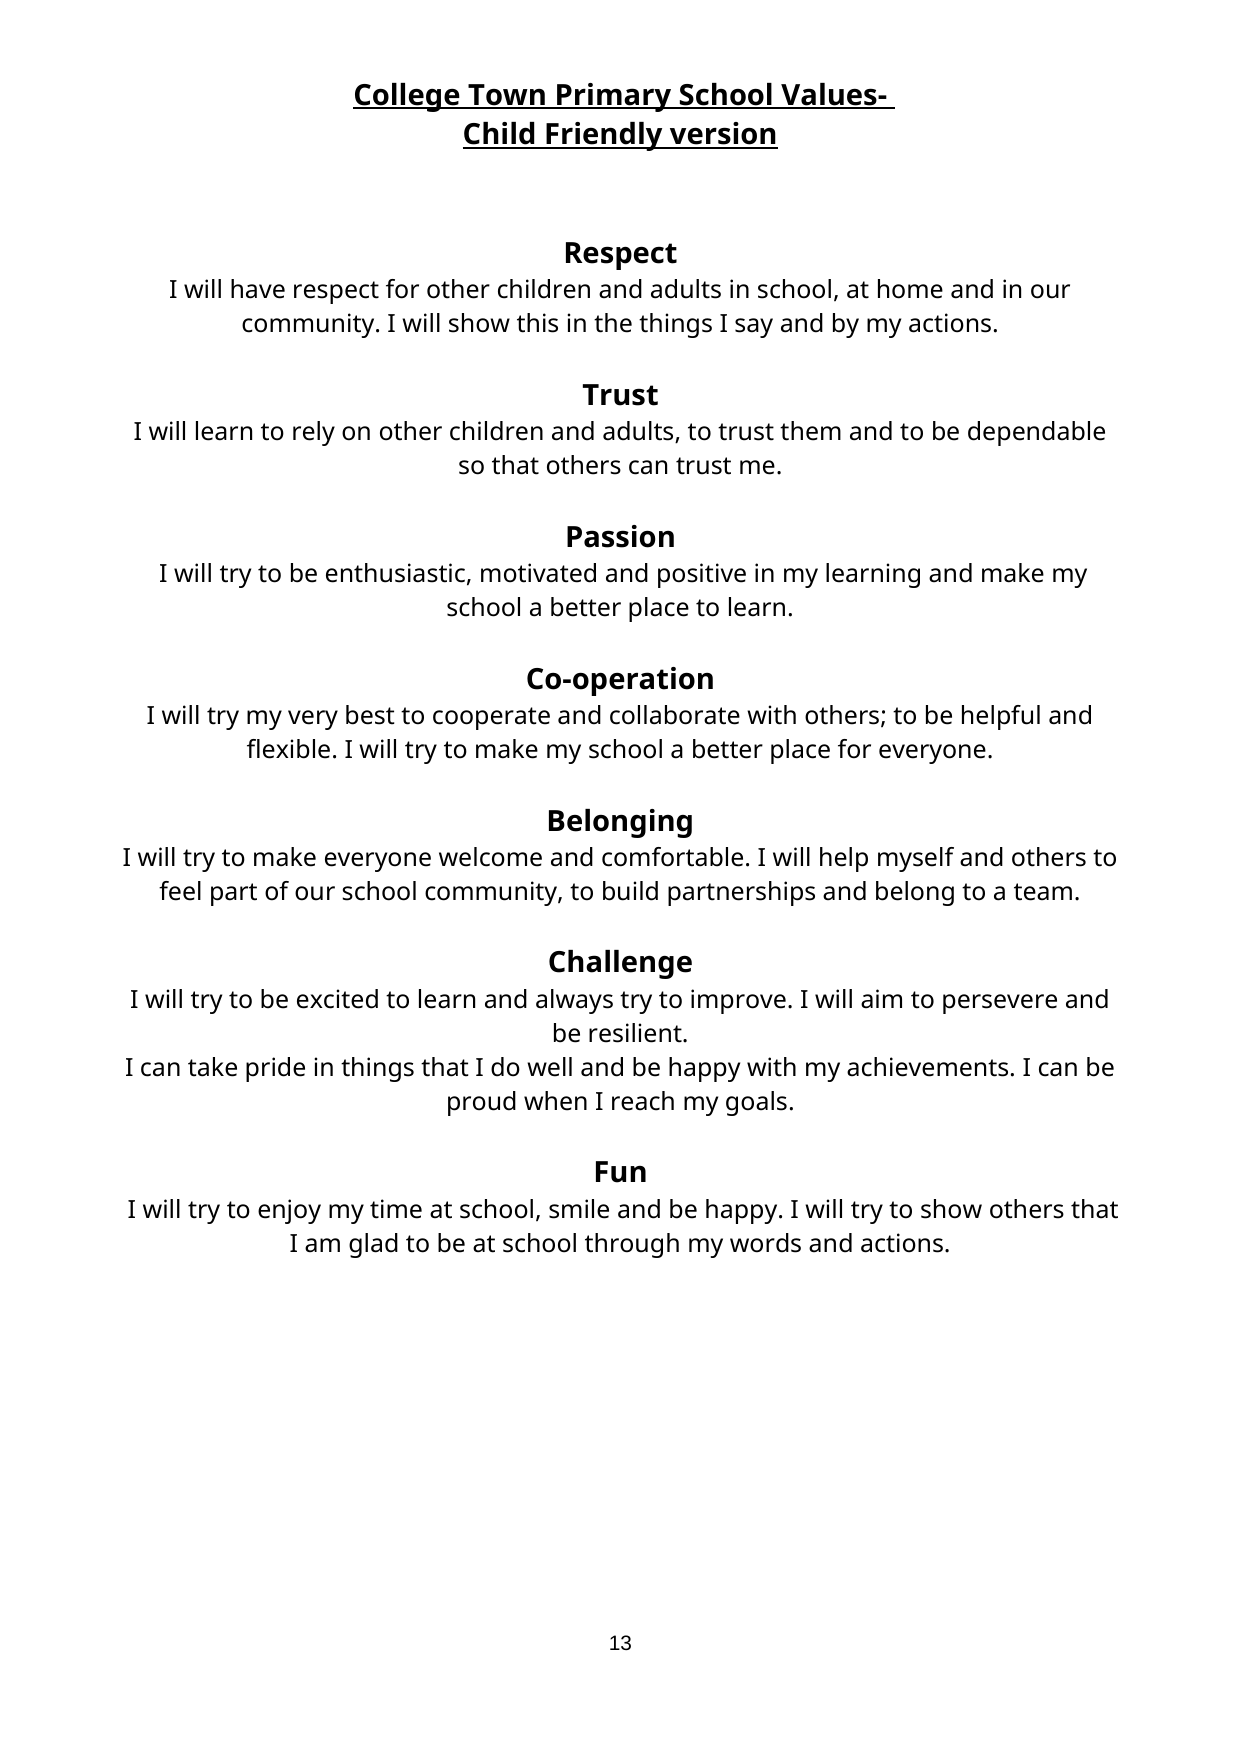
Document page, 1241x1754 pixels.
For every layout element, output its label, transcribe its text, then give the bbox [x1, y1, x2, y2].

text College Town Primary School Values- [118, 74, 1122, 113]
text Belonging [118, 800, 1122, 839]
text Co-operation [118, 658, 1122, 698]
text I will try to be excited to learn and always try to improve. I will aim to persevere and be resilient. [118, 981, 1122, 1049]
text Challenge [118, 942, 1122, 981]
text Trust [118, 374, 1122, 414]
text I will learn to rely on other children and adults, to trust them and to be dependable so that others can trust me. [118, 414, 1122, 482]
text Fun [118, 1152, 1122, 1191]
text I will have respect for other children and adults in school, at home and in our community. I will show this in the things I say and by my actions. [118, 272, 1122, 340]
text I will try to make everyone welcome and comfortable. I will help myself and others to feel part of our school community, to build partnerships and belong to a team. [118, 839, 1122, 908]
text I will try to enjoy my time at school, smile and be happy. I will try to show others that I am glad to be at school through my words and actions. [118, 1191, 1122, 1259]
text I can take pride in things that I do well and be happy with my achievements. I can be proud when I reach my goals. [118, 1049, 1122, 1118]
text Passion [118, 516, 1122, 556]
text Child Friendly version [118, 113, 1122, 153]
text I will try my very best to cooperate and collaborate with others; to be helpful and flexible. I will try to make my school a better place for everyone. [118, 698, 1122, 766]
text Respect [118, 232, 1122, 272]
text I will try to be enthusiastic, motivated and positive in my learning and make my school a better place to learn. [118, 556, 1122, 624]
